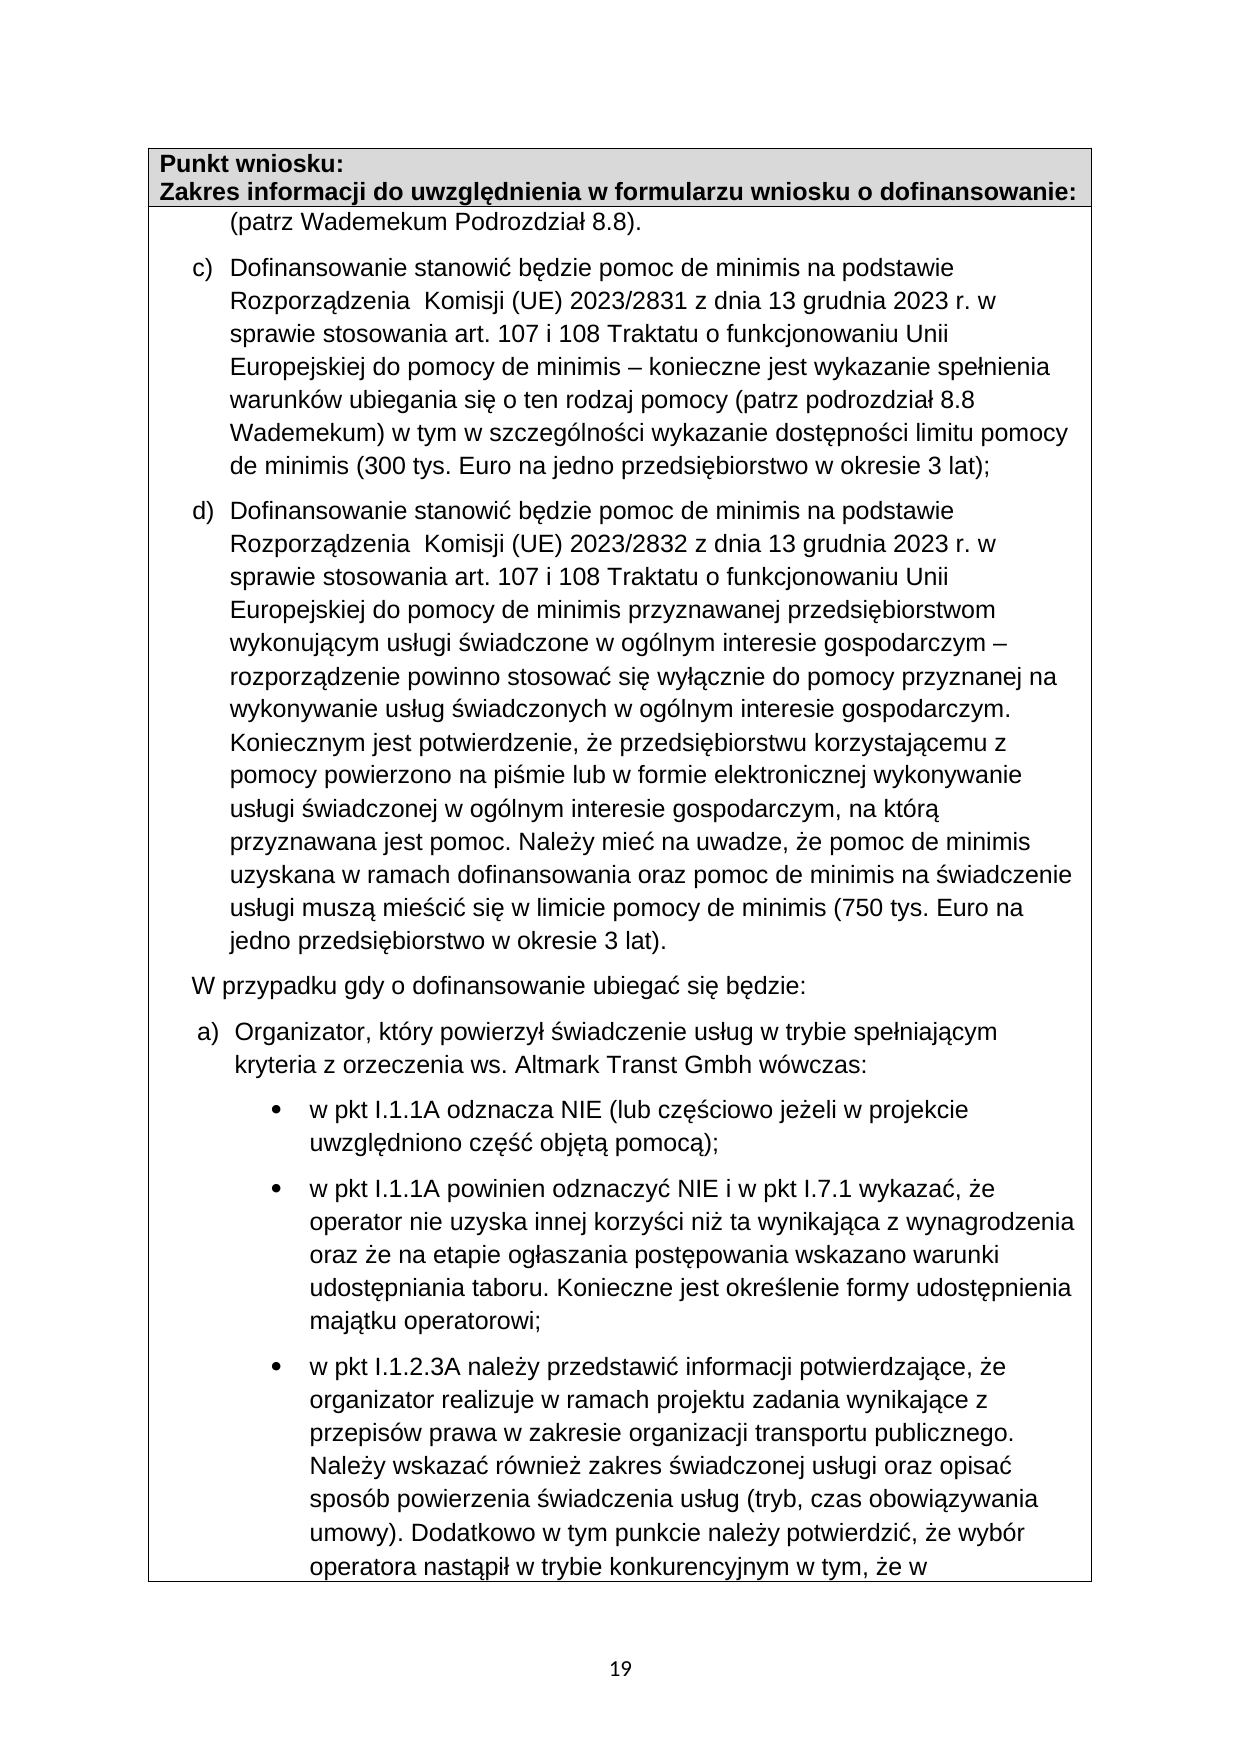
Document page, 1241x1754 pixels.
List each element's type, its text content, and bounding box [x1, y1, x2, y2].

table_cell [149, 207, 1091, 1581]
table_header Punkt wniosku: Zakres informacji do uwzględnienia w formularzu wniosku o dofinansowanie: [149, 149, 1091, 206]
